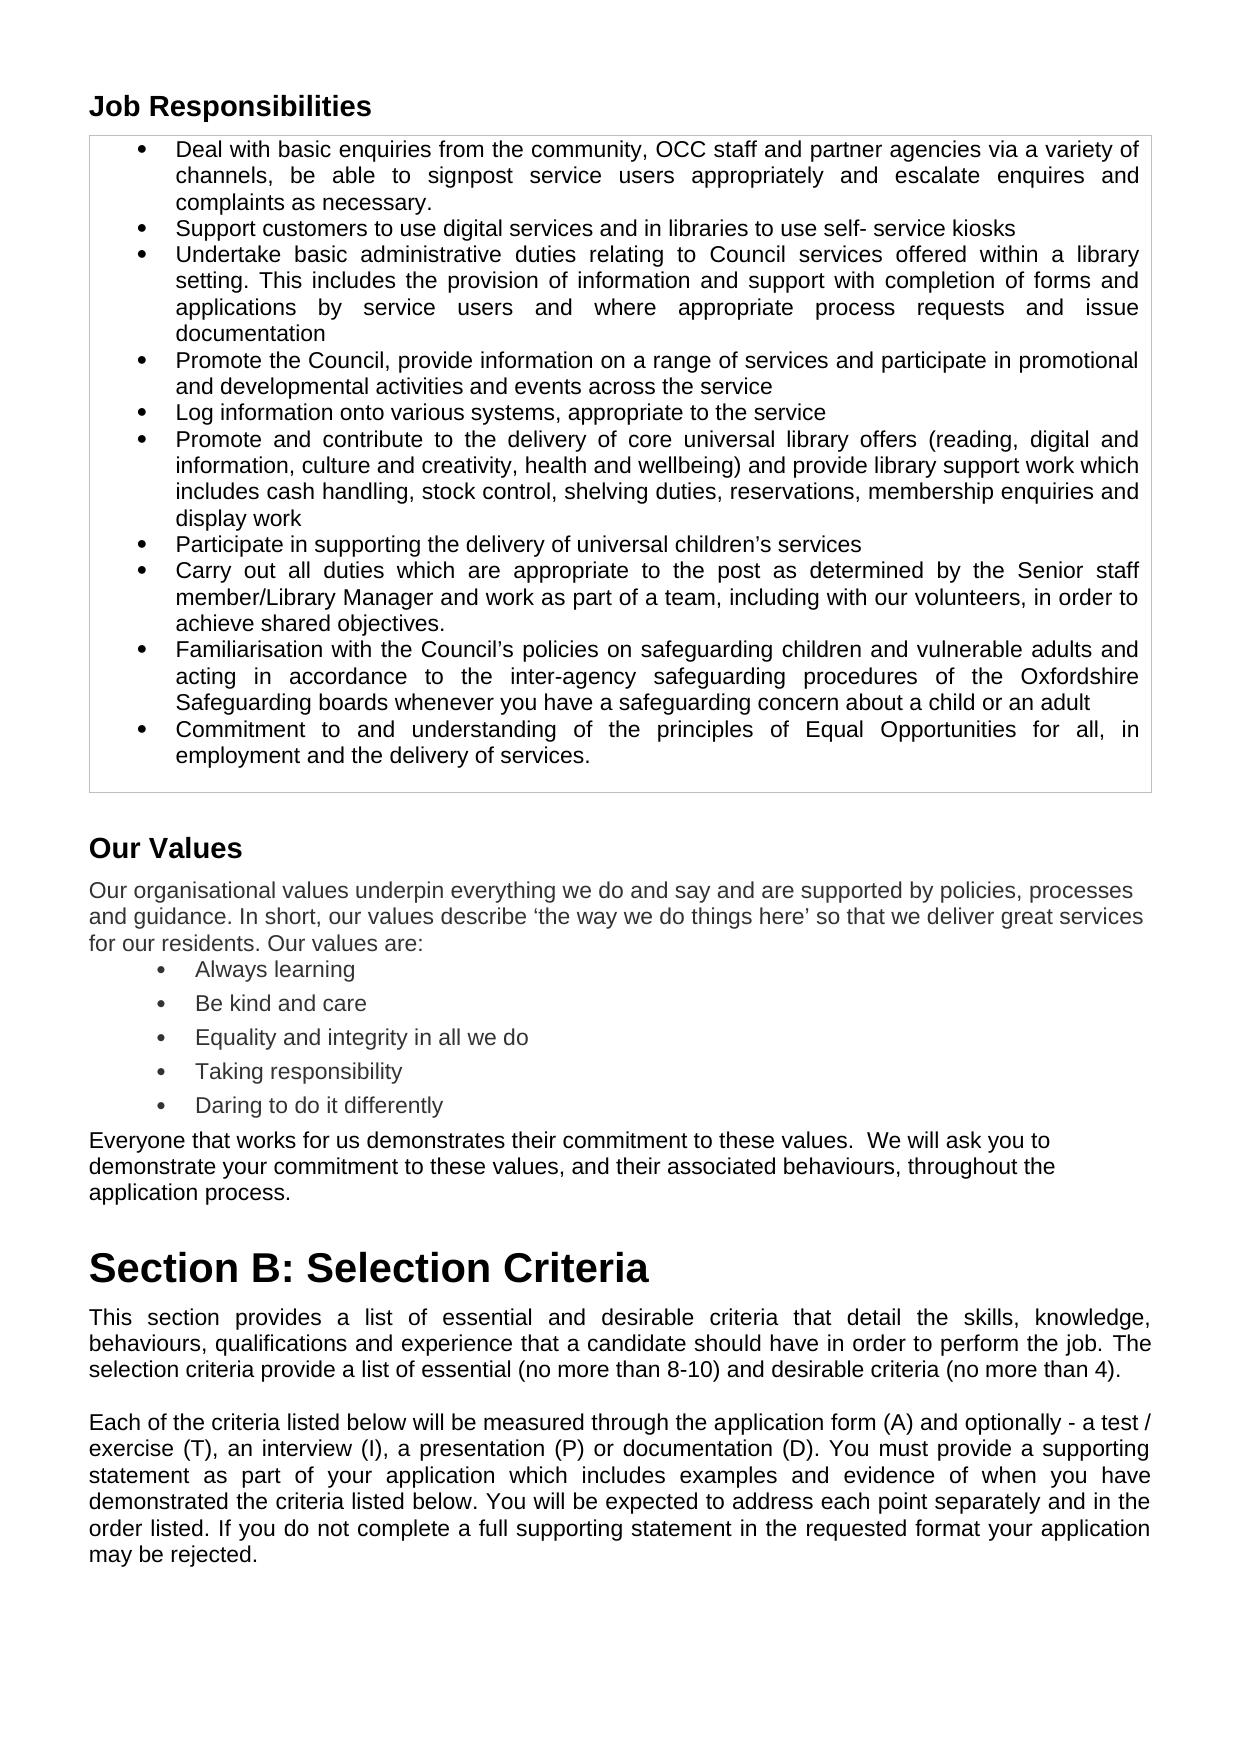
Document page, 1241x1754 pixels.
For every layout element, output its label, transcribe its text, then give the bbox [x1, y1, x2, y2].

subtitle Job Responsibilities [89, 89, 1152, 122]
list Always learning [157, 956, 1152, 982]
list Taking responsibility [157, 1058, 1152, 1085]
text Everyone that works for us demonstrates their commitment to these values. We will ask you to demonstrate your commitment to these values, and their associated behaviours, throughout the application process. [89, 1127, 1152, 1206]
text Our organisational values underpin everything we do and say and are supported by policies, processes and guidance. In short, our values describe ‘the way we do things here’ so that we deliver great services for our residents. Our values are: [89, 877, 1152, 956]
text Each of the criteria listed below will be measured through the application form (A) and optionally - a test / exercise (T), an interview (I), a presentation (P) or documentation (D). You must provide a supporting statement as part of your application which includes examples and evidence of when you have demonstrated the criteria listed below. You will be expected to address each point separately and in the order listed. If you do not complete a full supporting statement in the requested format your application may be rejected. [89, 1409, 1152, 1567]
list Daring to do it differently [157, 1092, 1152, 1119]
list Equality and integrity in all we do [157, 1024, 1152, 1051]
subtitle Section B: Selection Criteria [89, 1243, 1152, 1291]
subtitle Our Values [89, 831, 1152, 864]
text This section provides a list of essential and desirable criteria that detail the skills, knowledge, behaviours, qualifications and experience that a candidate should have in order to perform the job. The selection criteria provide a list of essential (no more than 8-10) and desirable criteria (no more than 4). [89, 1304, 1152, 1383]
table_header Deal with basic enquiries from the community, OCC staff and partner agencies via a variety of channels, be able to signpost service users appropriately and escalate enquires and complaints as necessary. Support customers to use digital services and in libraries to use self- service kiosks Undertake basic administrative duties relating to Council services offered within a library setting. This includes the provision of information and support with completion of forms and applications by service users and where appropriate process requests and issue documentation Promote the Council, provide information on a range of services and participate in promotional and developmental activities and events across the service Log information onto various systems, appropriate to the service Promote and contribute to the delivery of core universal library offers (reading, digital and information, culture and creativity, health and wellbeing) and provide library support work which includes cash handling, stock control, shelving duties, reservations, membership enquiries and display work Participate in supporting the delivery of universal children’s services Carry out all duties which are appropriate to the post as determined by the Senior staff member/Library Manager and work as part of a team, including with our volunteers, in order to achieve shared objectives. Familiarisation with the Council’s policies on safeguarding children and vulnerable adults and acting in accordance to the inter-agency safeguarding procedures of the Oxfordshire Safeguarding boards whenever you have a safeguarding concern about a child or an adult Commitment to and understanding of the principles of Equal Opportunities for all, in employment and the delivery of services. [90, 136, 1151, 792]
list Be kind and care [157, 990, 1152, 1016]
